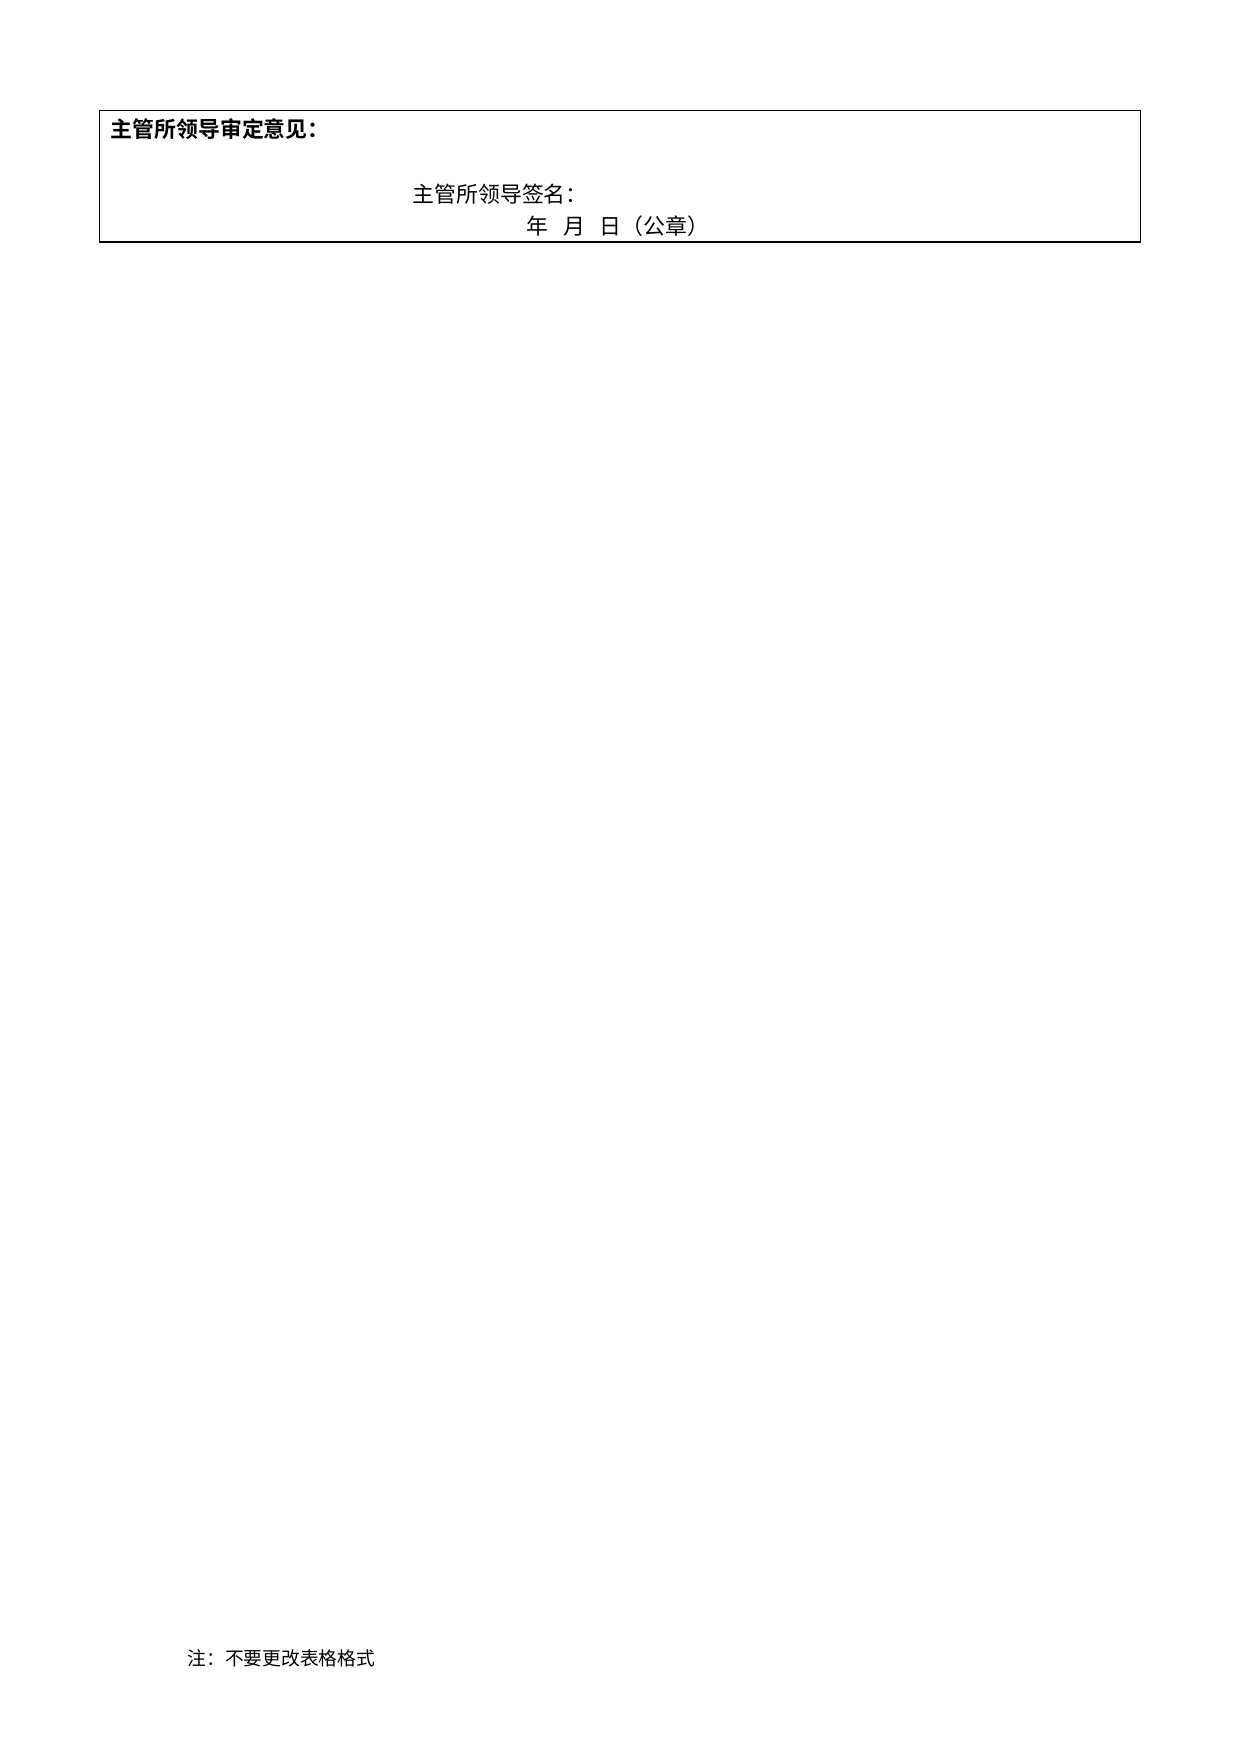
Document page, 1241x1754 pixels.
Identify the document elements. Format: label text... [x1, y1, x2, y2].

table_cell 主管所领导审定意见： 主管所领导签名： 年 月 日（公章） [100, 111, 1140, 241]
